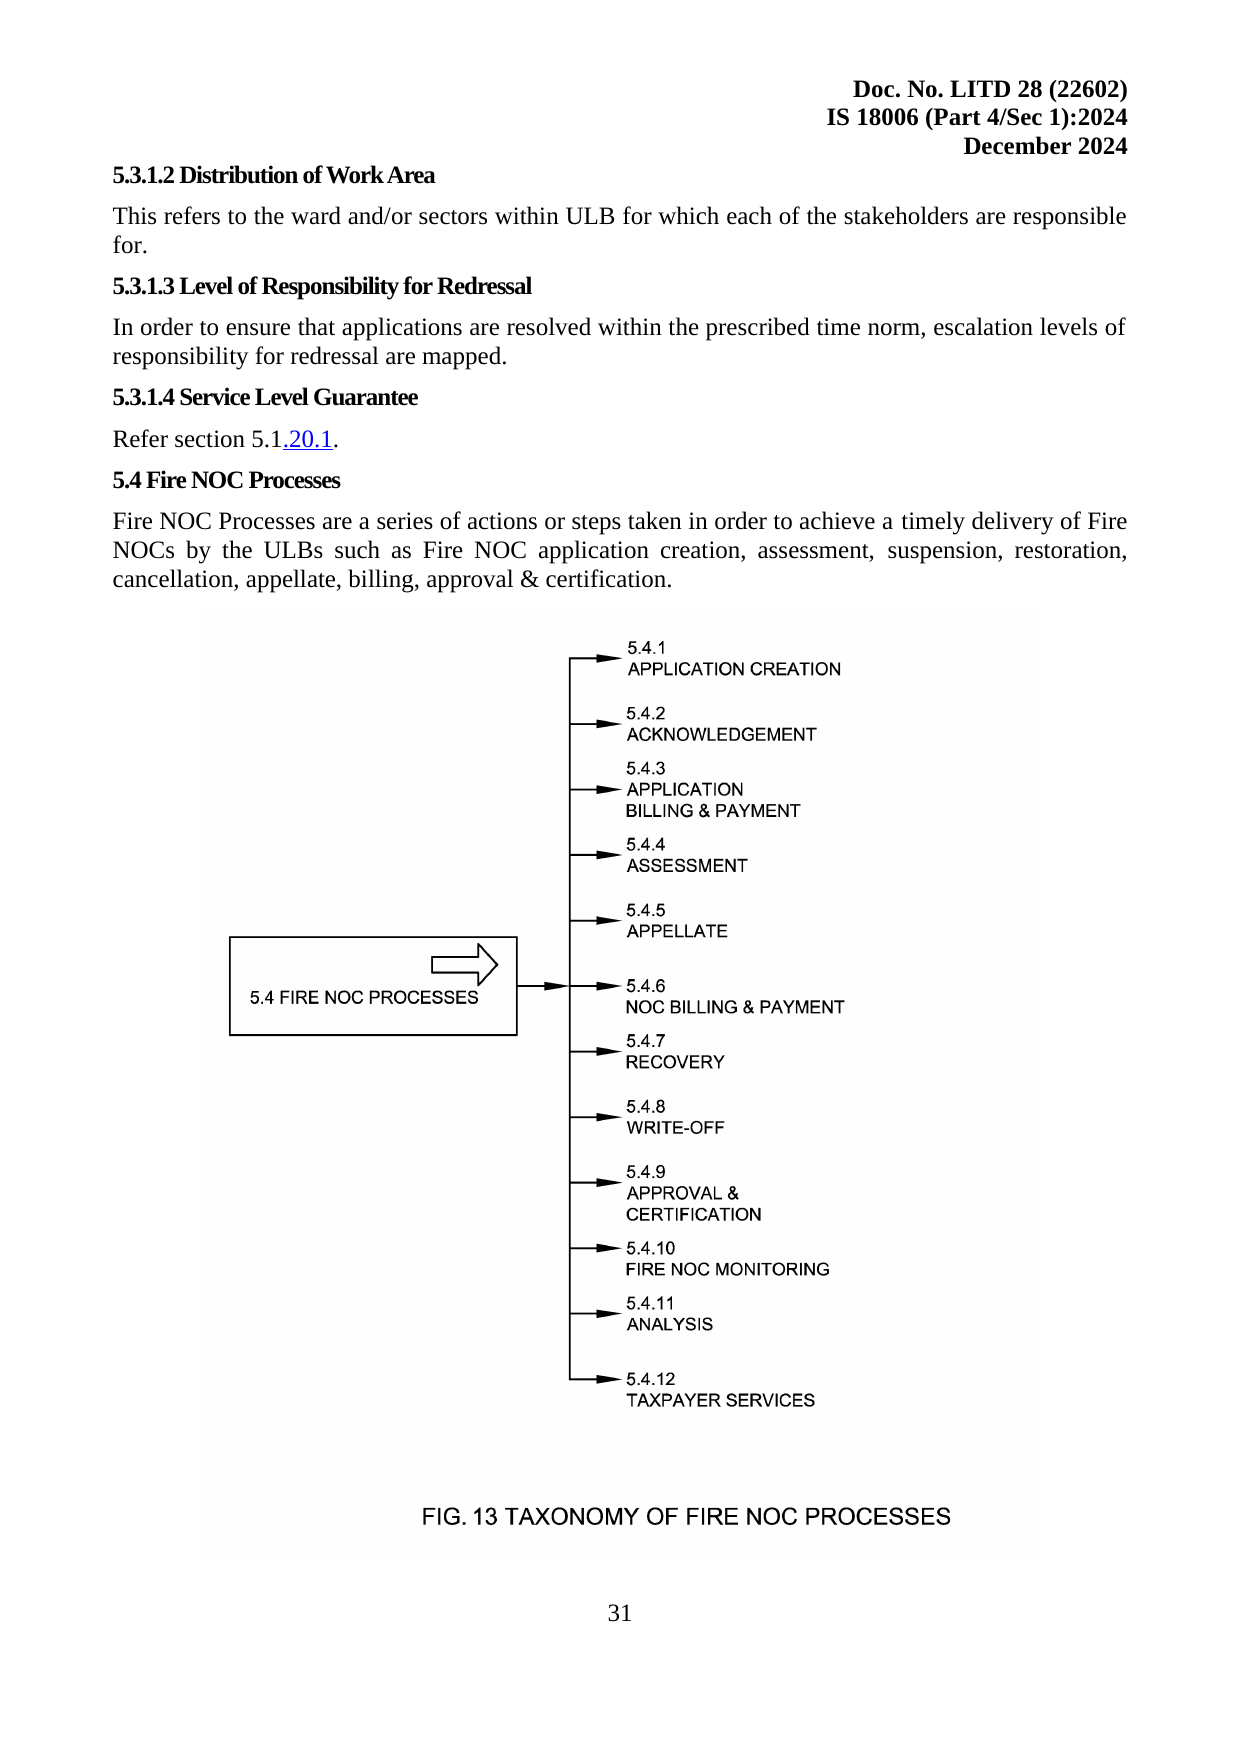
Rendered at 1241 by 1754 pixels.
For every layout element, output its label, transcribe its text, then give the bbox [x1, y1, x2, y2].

text Refer section 5.1.20.1. [112, 424, 1128, 452]
title 5.3.1.2 Distribution of Work Area [112, 160, 1128, 189]
title 5.4 Fire NOC Processes [112, 465, 1128, 494]
text Fire NOC Processes are a series of actions or steps taken in order to achieve a timely delivery of Fire NOCs by the ULBs such as Fire NOC application creation, assessment, suspension, restoration, cancellation, appellate, billing, approval & certification. [112, 506, 1128, 592]
text In order to ensure that applications are resolved within the prescribed time norm, escalation levels of responsibility for redressal are mapped. [112, 312, 1128, 370]
title 5.3.1.3 Level of Responsibility for Redressal [112, 271, 1128, 300]
title 5.3.1.4 Service Level Guarantee [112, 382, 1128, 411]
picture [202, 605, 1038, 1558]
text This refers to the ward and/or sectors within ULB for which each of the stakeholders are responsible for. [112, 201, 1128, 259]
